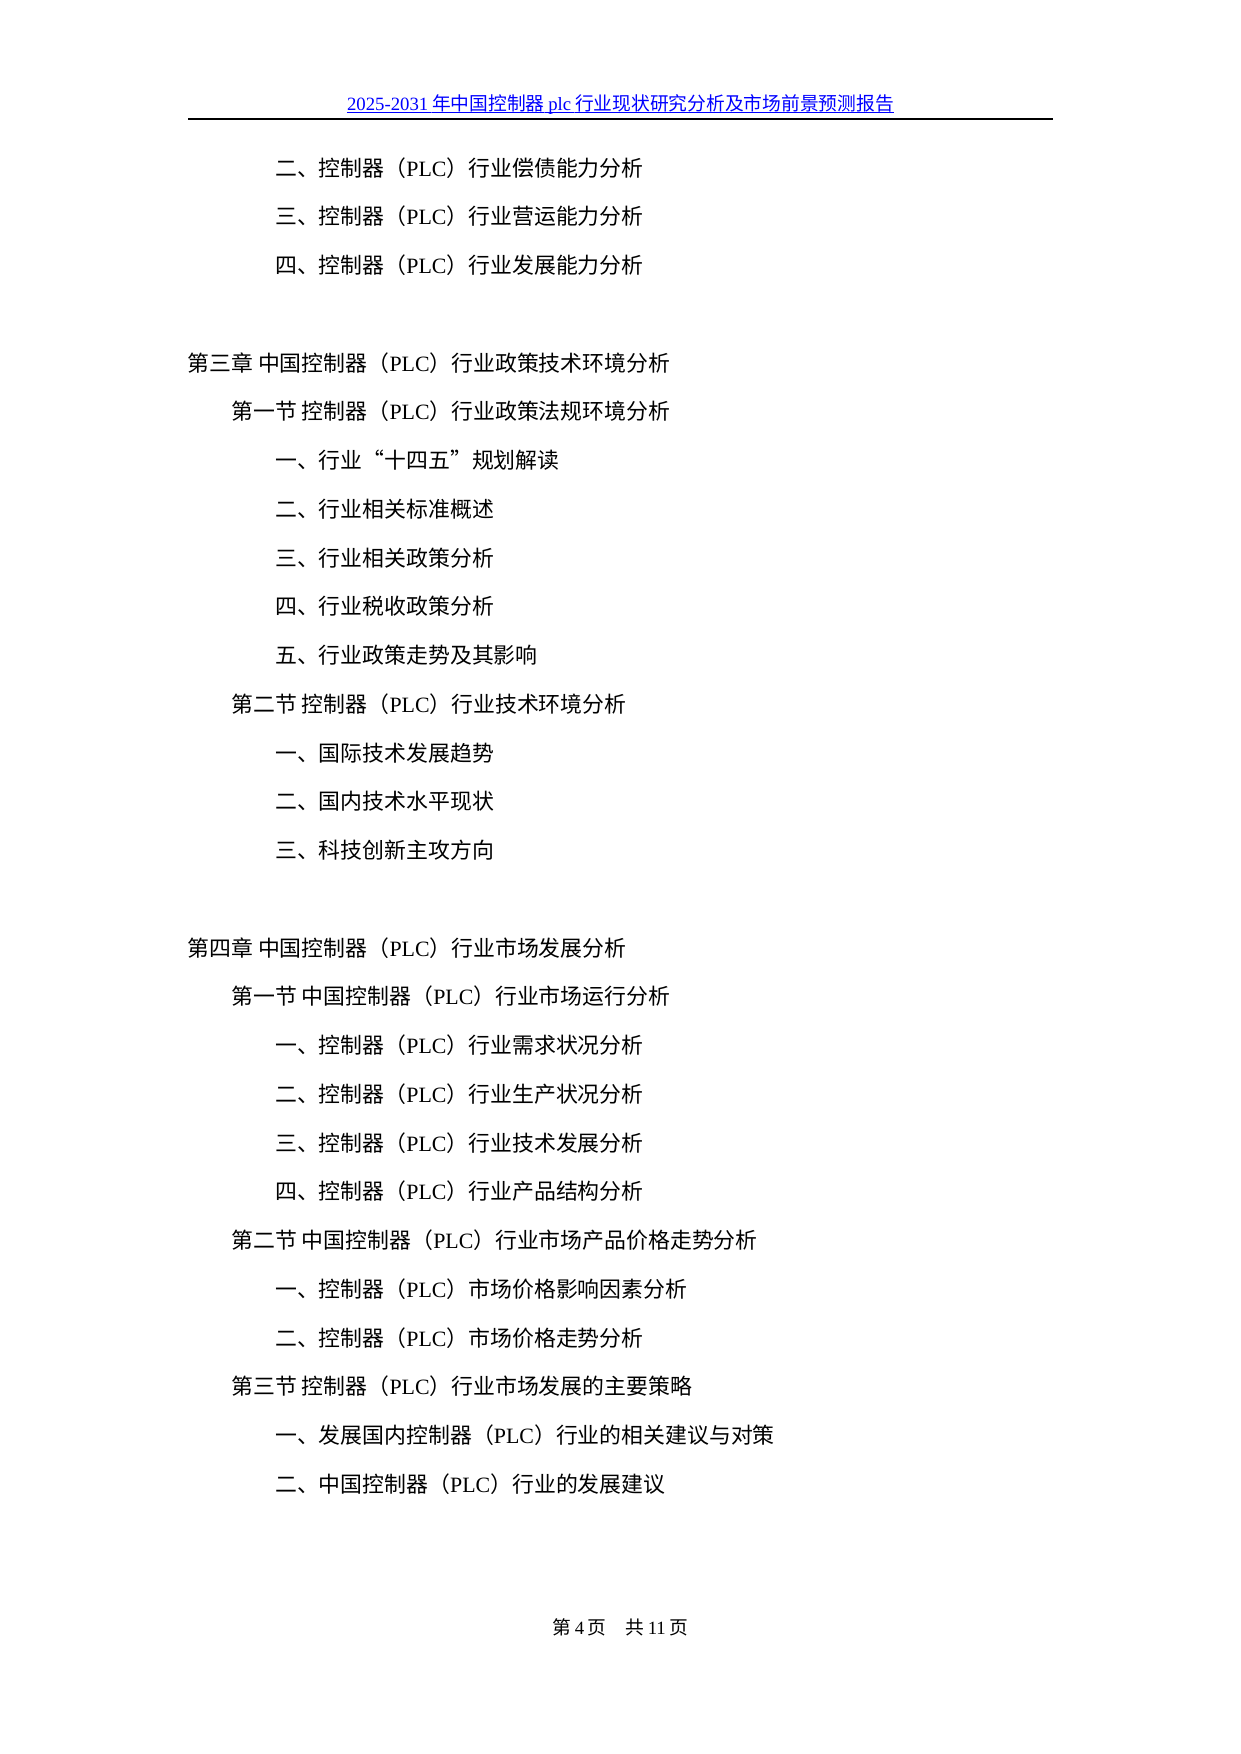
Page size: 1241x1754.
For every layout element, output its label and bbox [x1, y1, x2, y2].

text [187, 150, 1053, 1499]
